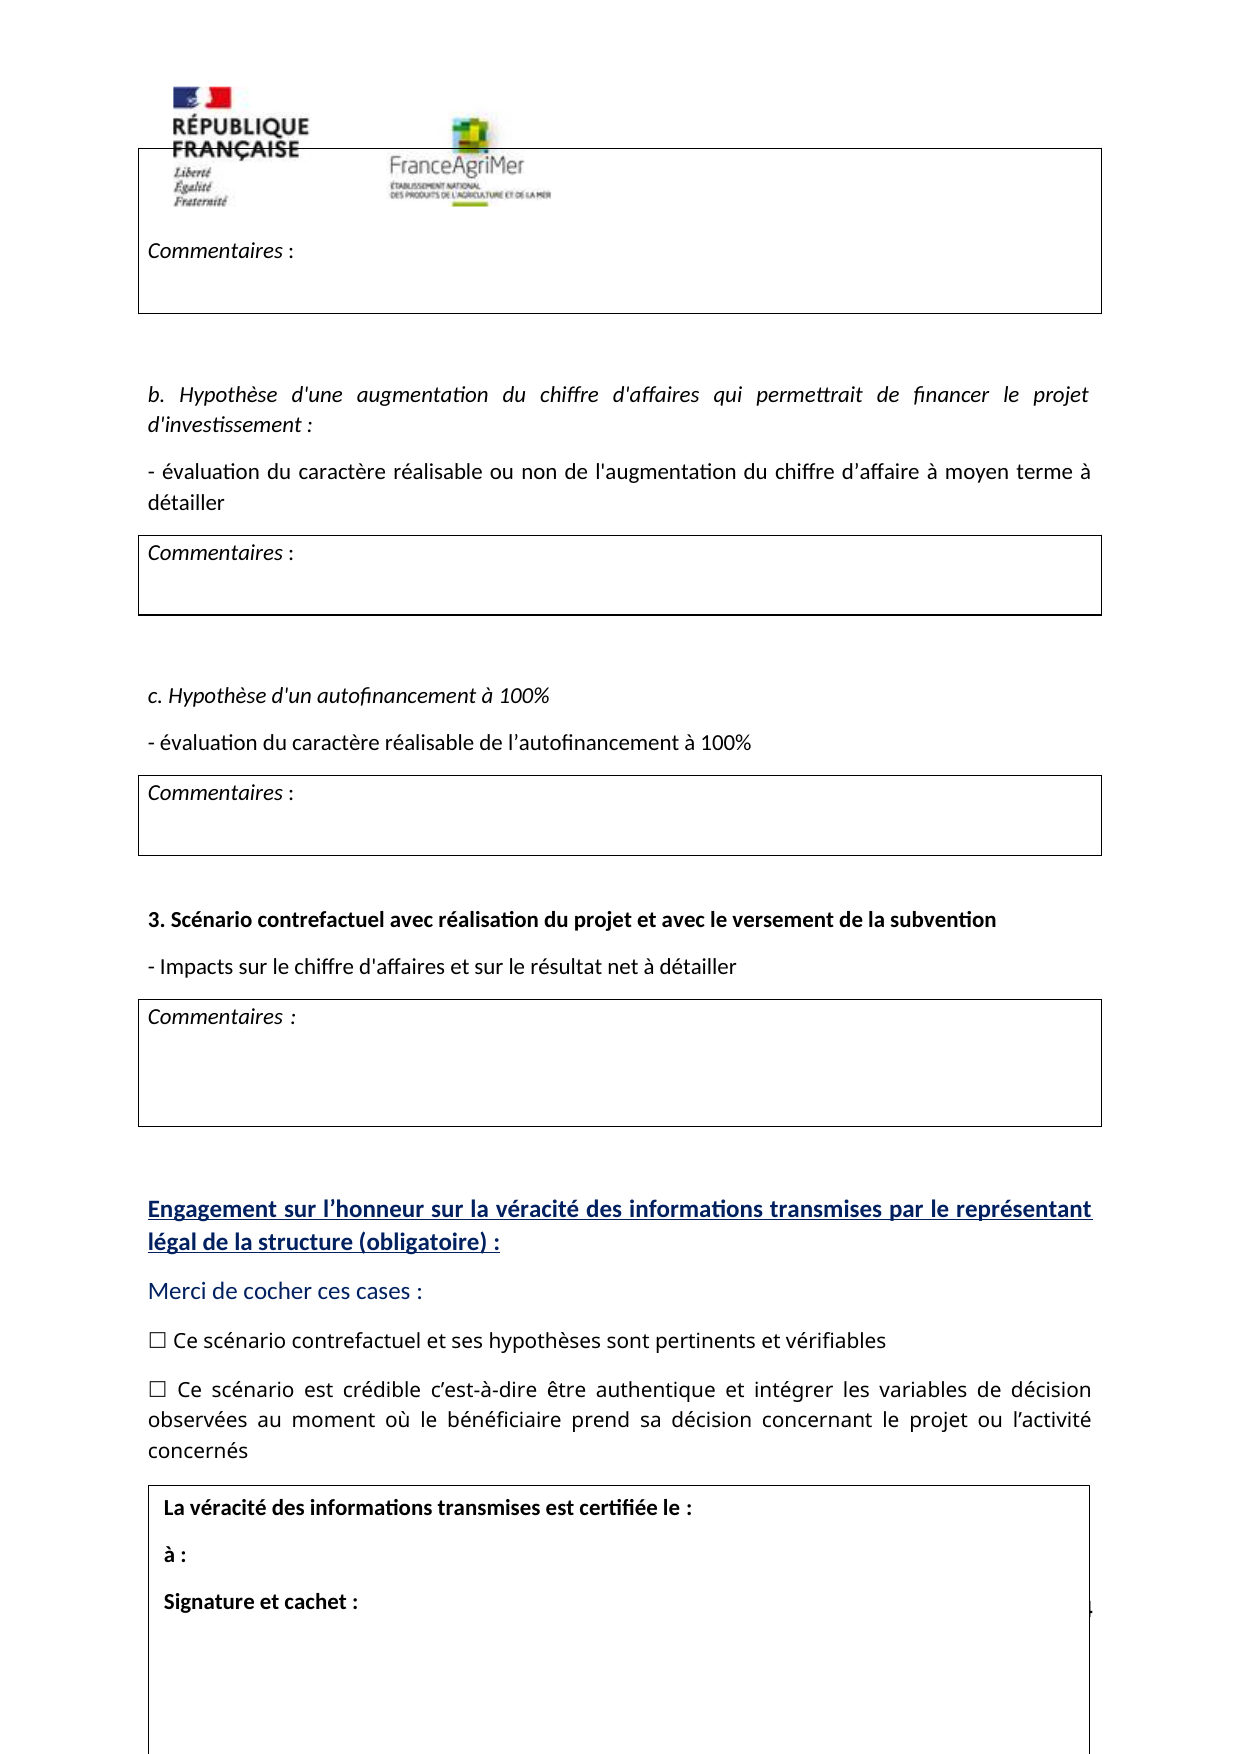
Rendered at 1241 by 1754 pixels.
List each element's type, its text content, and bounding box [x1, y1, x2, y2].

text - évaluation du caractère réalisable ou non de l'augmentation du chiffre d’affaire à moyen terme à détailler [148, 457, 1093, 516]
text Engagement sur l’honneur sur la véracité des informations transmises par le représentant légal de la structure (obligatoire) : [148, 1193, 1093, 1219]
picture [147, 73, 573, 148]
text Commentaires : [139, 536, 1101, 566]
text Merci de cocher ces cases : [148, 1275, 1093, 1306]
text ☐ Ce scénario contrefactuel et ses hypothèses sont pertinents et vérifiables [173, 1325, 1093, 1355]
text Commentaires : [139, 1000, 1101, 1030]
text Engagement sur l’honneur sur la véracité des informations transmises par le représentant légal de la structure (obligatoire) : [148, 1220, 1093, 1256]
text - Impacts sur le chiffre d'affaires et sur le résultat net à détailler [148, 952, 1093, 980]
text 3. Scénario contrefactuel avec réalisation du projet et avec le versement de la subvention [148, 875, 1093, 933]
text Commentaires : [139, 776, 1101, 806]
text b. Hypothèse d'une augmentation du chiffre d'affaires qui permettrait de financer le projet d'investissement : [148, 380, 1093, 438]
text - évaluation du caractère réalisable de l’autofinancement à 100% [148, 728, 1093, 756]
text Commentaires : [139, 149, 1101, 264]
text ☐ Ce scénario est crédible c’est-à-dire être authentique et intégrer les variables de décision observées au moment où le bénéficiaire prend sa décision concernant le projet ou l’activité concernés [148, 1374, 1093, 1465]
text c. Hypothèse d'un autofinancement à 100% [148, 681, 1093, 709]
